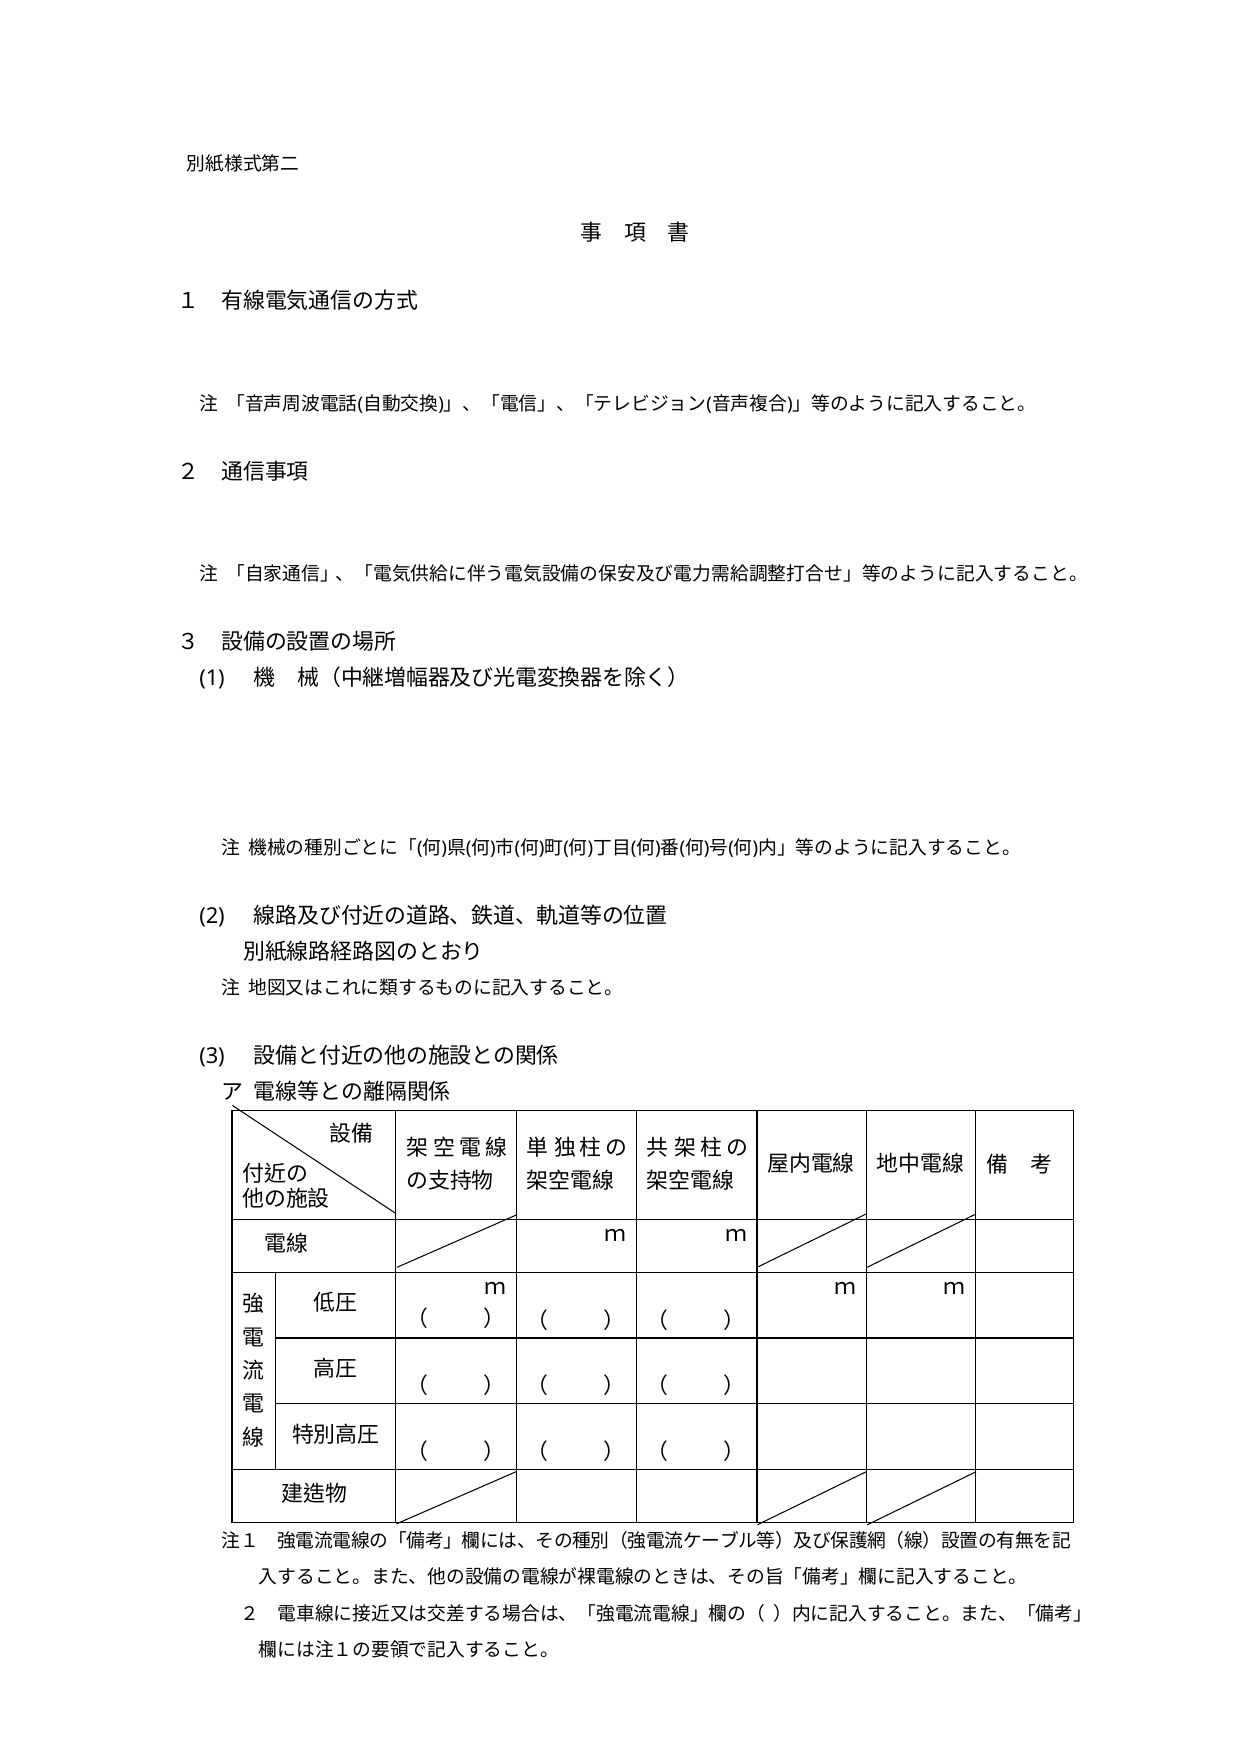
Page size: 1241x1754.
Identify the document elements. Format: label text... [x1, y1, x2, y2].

table_cell ） [576, 1404, 636, 1468]
table_cell （ [637, 1339, 696, 1403]
text 注 機械の種別ごとに「(何)県(何)市(何)町(何)丁目(何)番(何)号(何)内」等のように記入すること。 [221, 833, 1094, 860]
table_header 考 [1019, 1111, 1073, 1218]
table_cell ） [455, 1404, 516, 1468]
table_header 共 架柱の 架空電線 [637, 1111, 756, 1218]
table_cell ｍ [758, 1273, 866, 1337]
table_cell 特別高圧 [276, 1404, 395, 1468]
table_cell [867, 1404, 975, 1468]
table_cell （ [396, 1404, 455, 1468]
text ３ 設備の設置の場所 [177, 624, 1094, 656]
table_cell （ ） [517, 1273, 636, 1337]
table_header 架 空電線 の支持物 [396, 1111, 516, 1218]
text (3) 設備と付近の他の施設との関係 ア 電線等との離隔関係 [199, 1038, 560, 1106]
table_cell [758, 1470, 866, 1522]
table_cell 高圧 [276, 1339, 395, 1403]
table_cell 強 電 流 電 線 [233, 1273, 275, 1468]
table_cell （ [396, 1339, 455, 1403]
text １ 有線電気通信の方式 [177, 283, 1094, 315]
table_header 備 [976, 1111, 1018, 1218]
table_cell [867, 1339, 975, 1403]
table_cell [976, 1470, 1073, 1522]
table_cell ｍ [637, 1220, 756, 1272]
text (2) 線路及び付近の道路、鉄道、軌道等の位置 別紙線路経路図のとおり [199, 898, 670, 966]
table_cell ｍ [867, 1273, 975, 1337]
table_cell [758, 1339, 866, 1403]
text 注 「音声周波電話(自動交換)」、「電信」、「テレビジョン(音声複合)」等のように記入すること。 [199, 388, 1094, 415]
table_cell （ [517, 1339, 576, 1403]
text 別紙様式第二 [187, 149, 1094, 176]
table_cell [976, 1220, 1073, 1272]
text 注 「自家通信」、「電気供給に伴う電気設備の保安及び電力需給調整打合せ」等のように記入すること。 [199, 559, 1094, 586]
table_header 単 独柱の 架空電線 [517, 1111, 636, 1218]
table_header 地中電線 [867, 1111, 975, 1218]
table_cell [396, 1220, 516, 1272]
table_cell ｍ [517, 1220, 636, 1272]
text 注 地図又はこれに類するものに記入すること。 [199, 973, 1094, 1000]
table_cell [867, 1220, 975, 1272]
table_cell ｍ （ ） [396, 1273, 516, 1337]
text ２ 通信事項 [177, 454, 1094, 486]
table_cell ） [696, 1404, 756, 1468]
table_cell （ [637, 1404, 696, 1468]
table_cell [396, 1470, 516, 1522]
text ２ 電車線に接近又は交差する場合は、「強電流電線」欄の（ ）内に記入すること。また、「備考」 欄には注１の要領で記入すること。 [240, 1599, 1094, 1661]
table_cell [976, 1339, 1073, 1403]
table_header 屋内電線 [758, 1111, 866, 1218]
table_cell [637, 1470, 756, 1522]
table_cell ） [696, 1339, 756, 1403]
table_cell 低圧 [276, 1273, 395, 1337]
table_cell （ [517, 1404, 576, 1468]
text (1) 機 械（中継増幅器及び光電変換器を除く） [199, 660, 1094, 692]
table_cell [517, 1470, 636, 1522]
table_cell [758, 1220, 866, 1272]
text 注１ 強電流電線の「備考」欄には、その種別（強電流ケーブル等）及び保護網（線）設置の有無を記 入すること。また、他の設備の電線が裸電線のときは、その旨「備考」欄に記入すること。 [221, 1526, 1074, 1588]
table_cell [867, 1470, 975, 1522]
table_cell 建造物 [233, 1470, 395, 1522]
text 事 項 書 [176, 214, 1094, 246]
table_cell [758, 1404, 866, 1468]
table_cell [976, 1404, 1073, 1468]
table_cell 電線 [233, 1220, 395, 1272]
table_cell [976, 1273, 1073, 1337]
table_cell （ ） [637, 1273, 756, 1337]
table_cell ） [576, 1339, 636, 1403]
table_header 設備 付近の 他の施設 [233, 1111, 395, 1218]
table_cell ） [455, 1339, 516, 1403]
